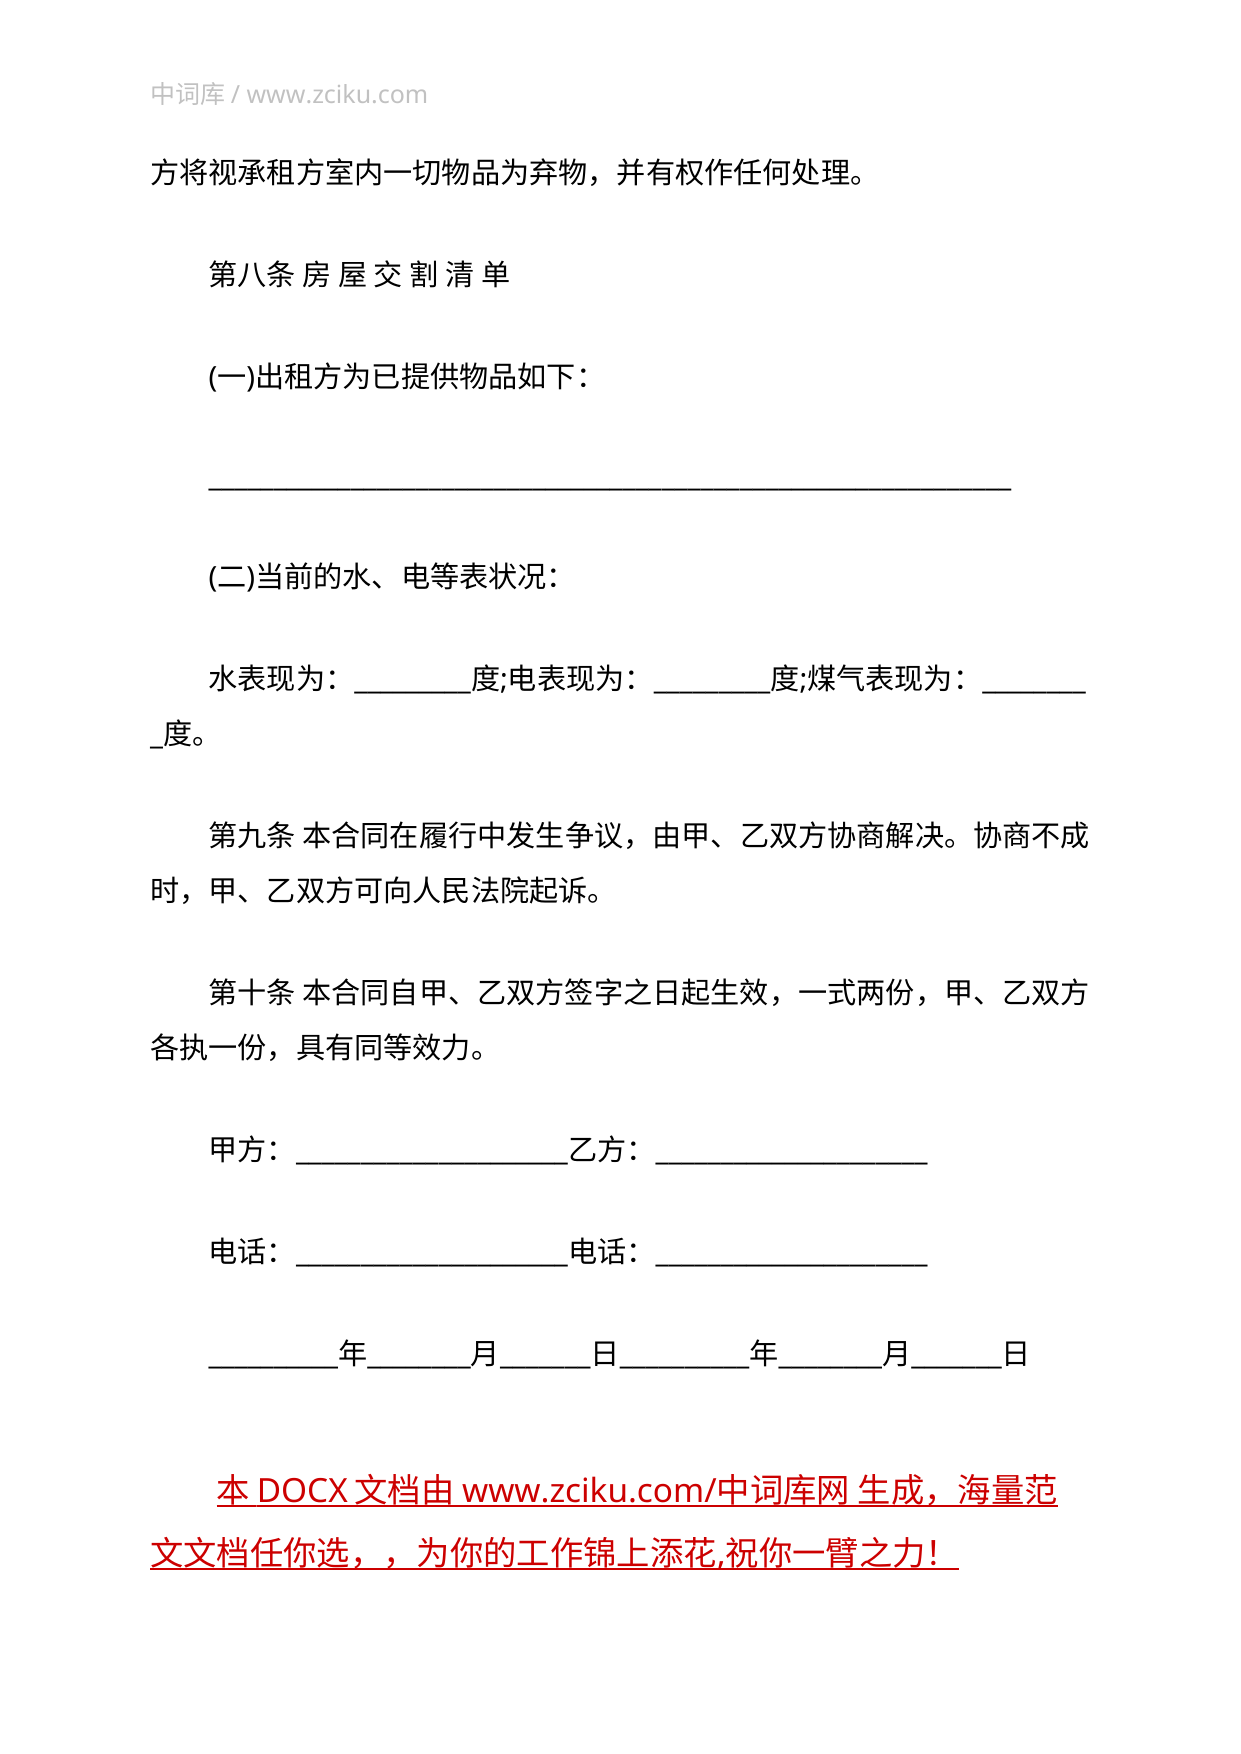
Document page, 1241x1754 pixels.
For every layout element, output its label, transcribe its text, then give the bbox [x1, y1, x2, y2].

text 第九条 本合同在履行中发生争议，由甲、乙双方协商解决。协商不成时，甲、乙双方可向人民法院起诉。 [150, 813, 1090, 910]
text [150, 150, 1090, 192]
text (二)当前的水、电等表状况： [150, 554, 1090, 596]
text 第八条 房 屋 交 割 清 单 [150, 252, 1090, 294]
text 本DOCX文档由 www.zciku.com/中词库网 生成，海量范文文档任你选，，为你的工作锦上添花,祝你一臂之力！ [150, 1463, 1090, 1575]
text (一)出租方为已提供物品如下： [150, 353, 1090, 396]
text 水表现为：_________度;电表现为：_________度;煤气表现为：_________度。 [150, 656, 1090, 753]
text 第十条 本合同自甲、乙双方签字之日起生效，一式两份，甲、乙双方各执一份，具有同等效力。 [150, 969, 1090, 1067]
text 电话：_____________________电话：_____________________ [150, 1228, 1090, 1271]
text ______________________________________________________________ [150, 456, 1090, 495]
text 甲方：_____________________乙方：_____________________ [150, 1126, 1090, 1169]
text __________年________月_______日__________年________月_______日 [150, 1330, 1090, 1373]
